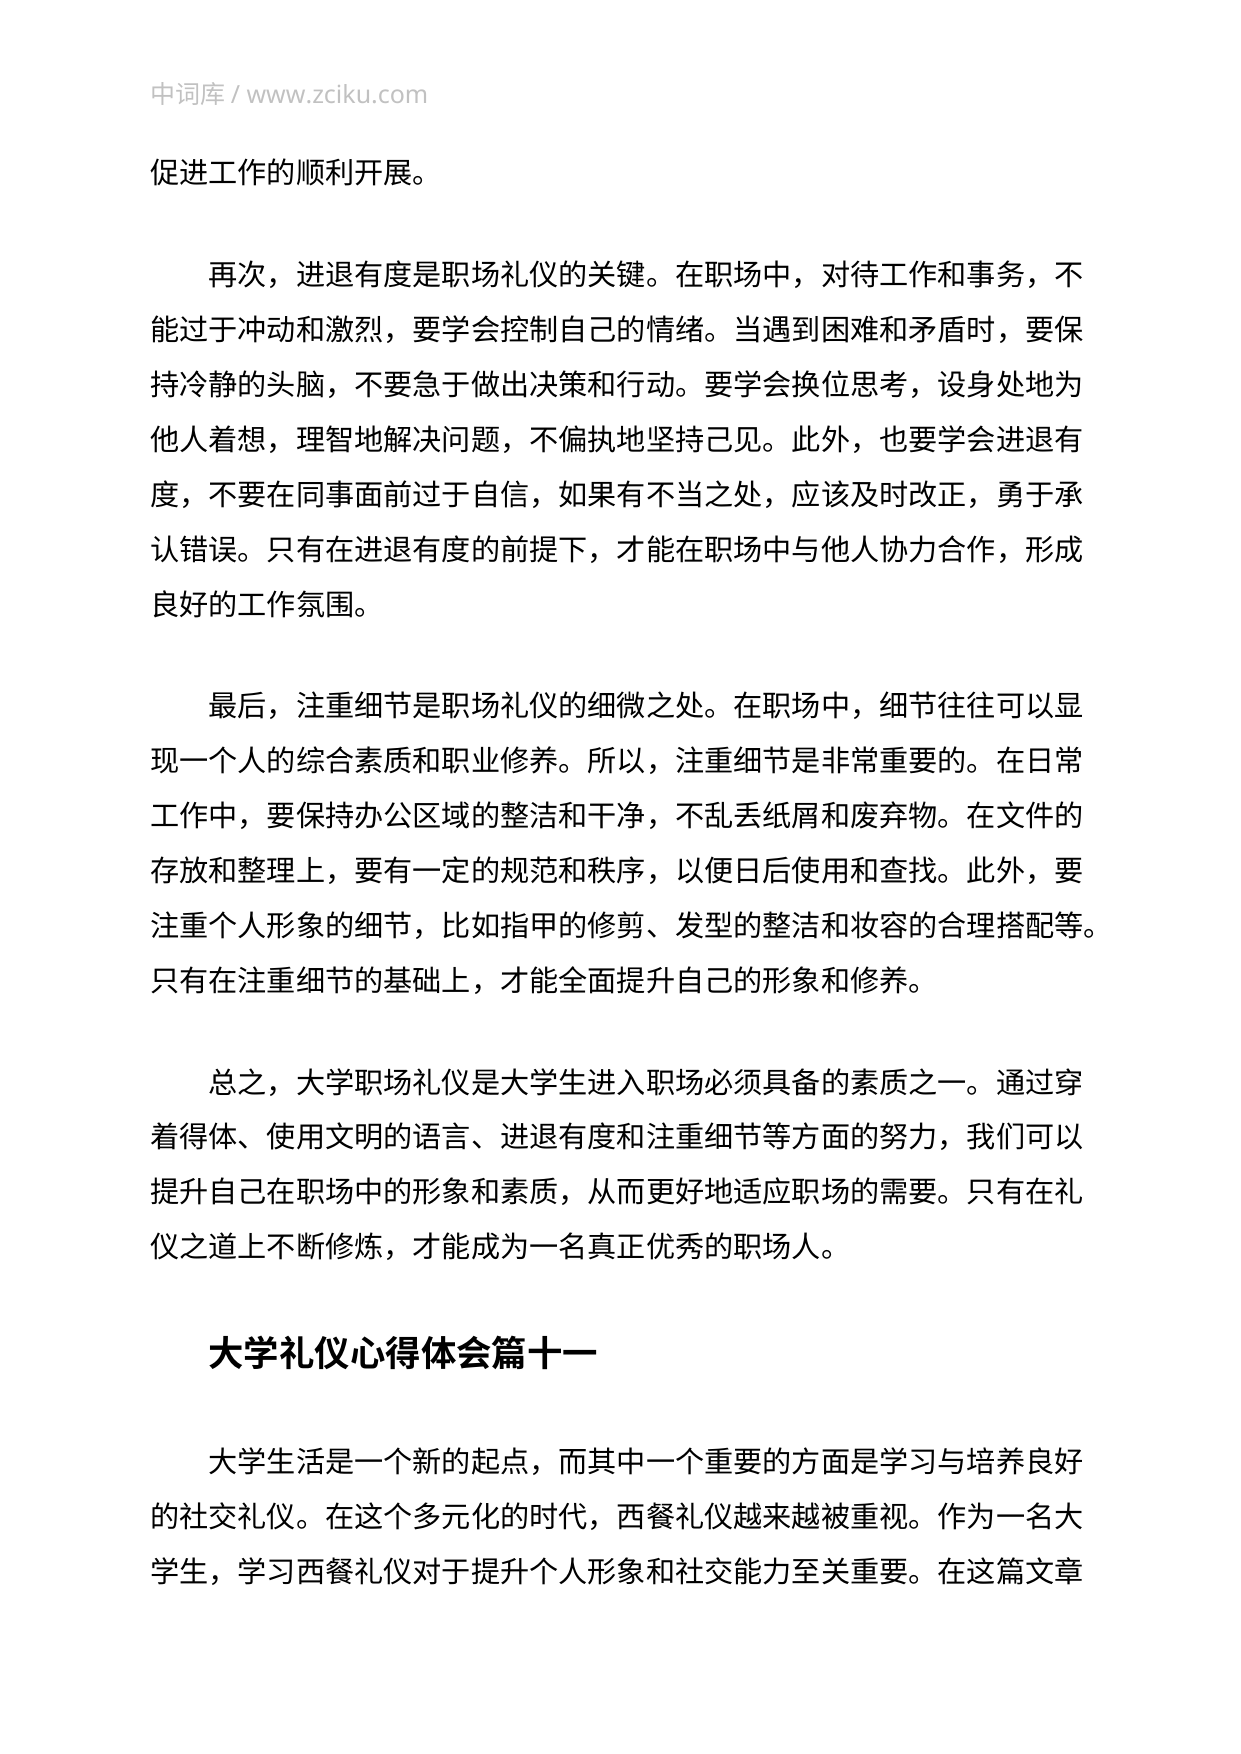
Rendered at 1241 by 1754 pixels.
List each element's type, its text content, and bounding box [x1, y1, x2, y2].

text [150, 1439, 1090, 1591]
text 再次，进退有度是职场礼仪的关键。在职场中，对待工作和事务，不能过于冲动和激烈，要学会控制自己的情绪。当遇到困难和矛盾时，要保持冷静的头脑，不要急于做出决策和行动。要学会换位思考，设身处地为他人着想，理智地解决问题，不偏执地坚持己见。此外，也要学会进退有度，不要在同事面前过于自信，如果有不当之处，应该及时改正，勇于承认错误。只有在进退有度的前提下，才能在职场中与他人协力合作，形成良好的工作氛围。 [150, 252, 1090, 623]
text 总之，大学职场礼仪是大学生进入职场必须具备的素质之一。通过穿着得体、使用文明的语言、进退有度和注重细节等方面的努力，我们可以提升自己在职场中的形象和素质，从而更好地适应职场的需要。只有在礼仪之道上不断修炼，才能成为一名真正优秀的职场人。 [150, 1059, 1090, 1266]
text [150, 150, 1090, 192]
text 最后，注重细节是职场礼仪的细微之处。在职场中，细节往往可以显现一个人的综合素质和职业修养。所以，注重细节是非常重要的。在日常工作中，要保持办公区域的整洁和干净，不乱丢纸屑和废弃物。在文件的存放和整理上，要有一定的规范和秩序，以便日后使用和查找。此外，要注重个人形象的细节，比如指甲的修剪、发型的整洁和妆容的合理搭配等。只有在注重细节的基础上，才能全面提升自己的形象和修养。 [150, 683, 1090, 1000]
text 大学礼仪心得体会篇十一 [150, 1326, 1090, 1377]
